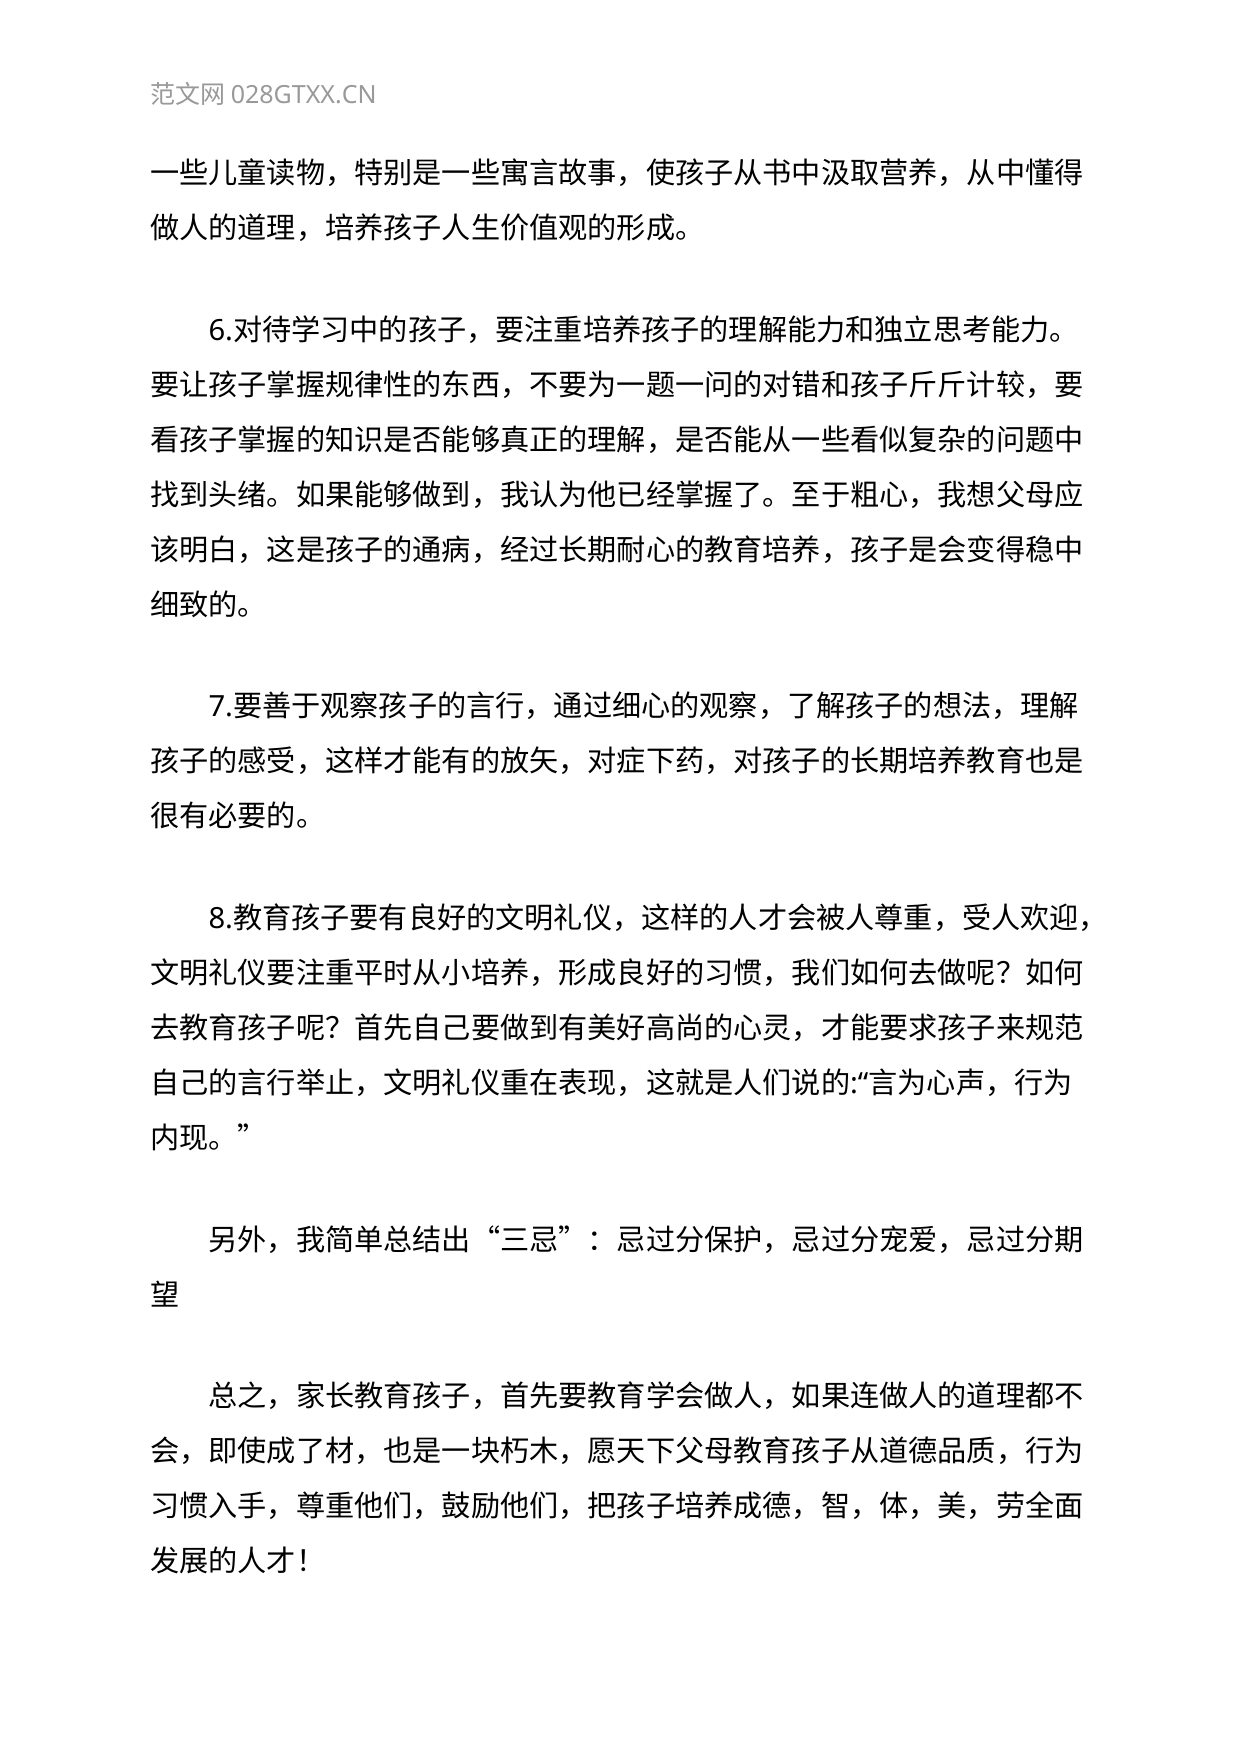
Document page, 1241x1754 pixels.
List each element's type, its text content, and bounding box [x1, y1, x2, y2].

text 另外，我简单总结出“三忌”：忌过分保护，忌过分宠爱，忌过分期望 [150, 1216, 1090, 1313]
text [150, 150, 1090, 247]
text 总之，家长教育孩子，首先要教育学会做人，如果连做人的道理都不会，即使成了材，也是一块朽木，愿天下父母教育孩子从道德品质，行为习惯入手，尊重他们，鼓励他们，把孩子培养成德，智，体，美，劳全面发展的人才！ [150, 1373, 1090, 1580]
text 7.要善于观察孩子的言行，通过细心的观察，了解孩子的想法，理解孩子的感受，这样才能有的放矢，对症下药，对孩子的长期培养教育也是很有必要的。 [150, 683, 1090, 835]
text 8.教育孩子要有良好的文明礼仪，这样的人才会被人尊重，受人欢迎，文明礼仪要注重平时从小培养，形成良好的习惯，我们如何去做呢？如何去教育孩子呢？首先自己要做到有美好高尚的心灵，才能要求孩子来规范自己的言行举止，文明礼仪重在表现，这就是人们说的:“言为心声，行为内现。” [150, 895, 1090, 1157]
text 6.对待学习中的孩子，要注重培养孩子的理解能力和独立思考能力。要让孩子掌握规律性的东西，不要为一题一问的对错和孩子斤斤计较，要看孩子掌握的知识是否能够真正的理解，是否能从一些看似复杂的问题中找到头绪。如果能够做到，我认为他已经掌握了。至于粗心，我想父母应该明白，这是孩子的通病，经过长期耐心的教育培养，孩子是会变得稳中细致的。 [150, 307, 1090, 623]
